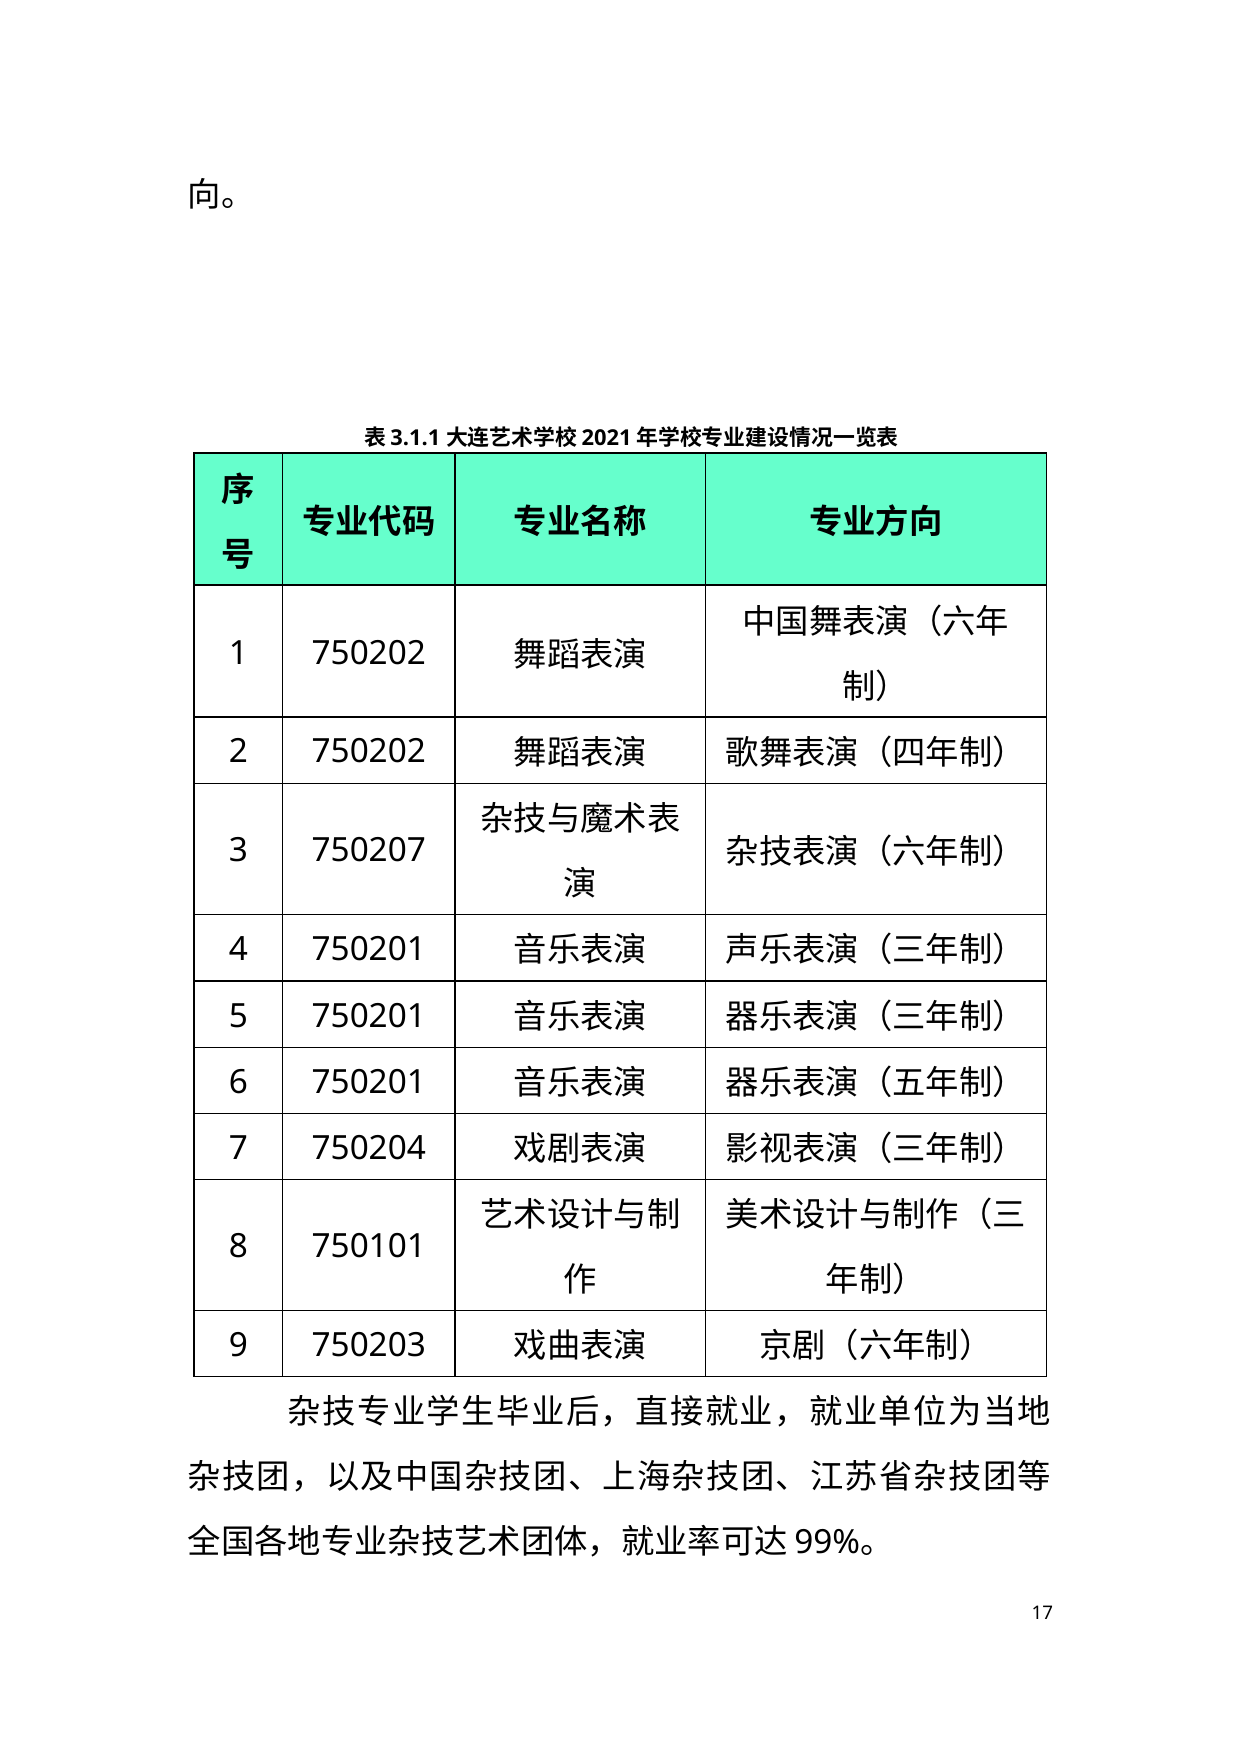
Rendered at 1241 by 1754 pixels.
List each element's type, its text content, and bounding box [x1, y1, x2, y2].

table_cell 声乐表演（三年制） [706, 915, 1046, 979]
table_cell 音乐表演 [456, 915, 705, 979]
table_header 专业代码 [283, 454, 454, 584]
table_cell 1 [195, 586, 282, 716]
table_cell 750201 [283, 982, 454, 1047]
table_header 专业名称 [456, 454, 705, 584]
table_cell 舞蹈表演 [456, 586, 705, 716]
table_cell 7 [195, 1114, 282, 1179]
table_cell 4 [195, 915, 282, 979]
table_cell 中国舞表演（六年制） [706, 586, 1046, 716]
table_cell 艺术设计与制作 [456, 1180, 705, 1310]
table_cell 音乐表演 [456, 1048, 705, 1113]
table_header 专业方向 [706, 454, 1046, 584]
table_cell 影视表演（三年制） [706, 1114, 1046, 1179]
text 表3.1.1 大连艺术学校2021年学校专业建设情况一览表 [187, 420, 1053, 452]
table_cell 美术设计与制作（三年制） [706, 1180, 1046, 1310]
table_header 序号 [195, 454, 282, 584]
table_cell 舞蹈表演 [456, 718, 705, 782]
table_cell 750207 [283, 784, 454, 913]
table_cell 750203 [283, 1311, 454, 1376]
text 杂技专业学生毕业后，直接就业，就业单位为当地杂技团，以及中国杂技团、上海杂技团、江苏省杂技团等全国各地专业杂技艺术团体，就业率可达99%。 [187, 1377, 1053, 1572]
table_cell 750204 [283, 1114, 454, 1179]
table_cell 音乐表演 [456, 982, 705, 1047]
table_cell 750201 [283, 915, 454, 979]
table_cell 2 [195, 718, 282, 782]
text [187, 160, 1053, 225]
table_cell 器乐表演（五年制） [706, 1048, 1046, 1113]
table_cell 750101 [283, 1180, 454, 1310]
table_cell 戏曲表演 [456, 1311, 705, 1376]
table_cell 6 [195, 1048, 282, 1113]
table_cell 5 [195, 982, 282, 1047]
table_cell 3 [195, 784, 282, 913]
table_cell 杂技与魔术表演 [456, 784, 705, 913]
table_cell 器乐表演（三年制） [706, 982, 1046, 1047]
table_cell 750202 [283, 718, 454, 782]
table_cell 杂技表演（六年制） [706, 784, 1046, 913]
table_cell 9 [195, 1311, 282, 1376]
table_cell 750201 [283, 1048, 454, 1113]
table_cell 750202 [283, 586, 454, 716]
table_cell 8 [195, 1180, 282, 1310]
table_cell 京剧（六年制） [706, 1311, 1046, 1376]
table_cell 戏剧表演 [456, 1114, 705, 1179]
table_cell 歌舞表演（四年制） [706, 718, 1046, 782]
